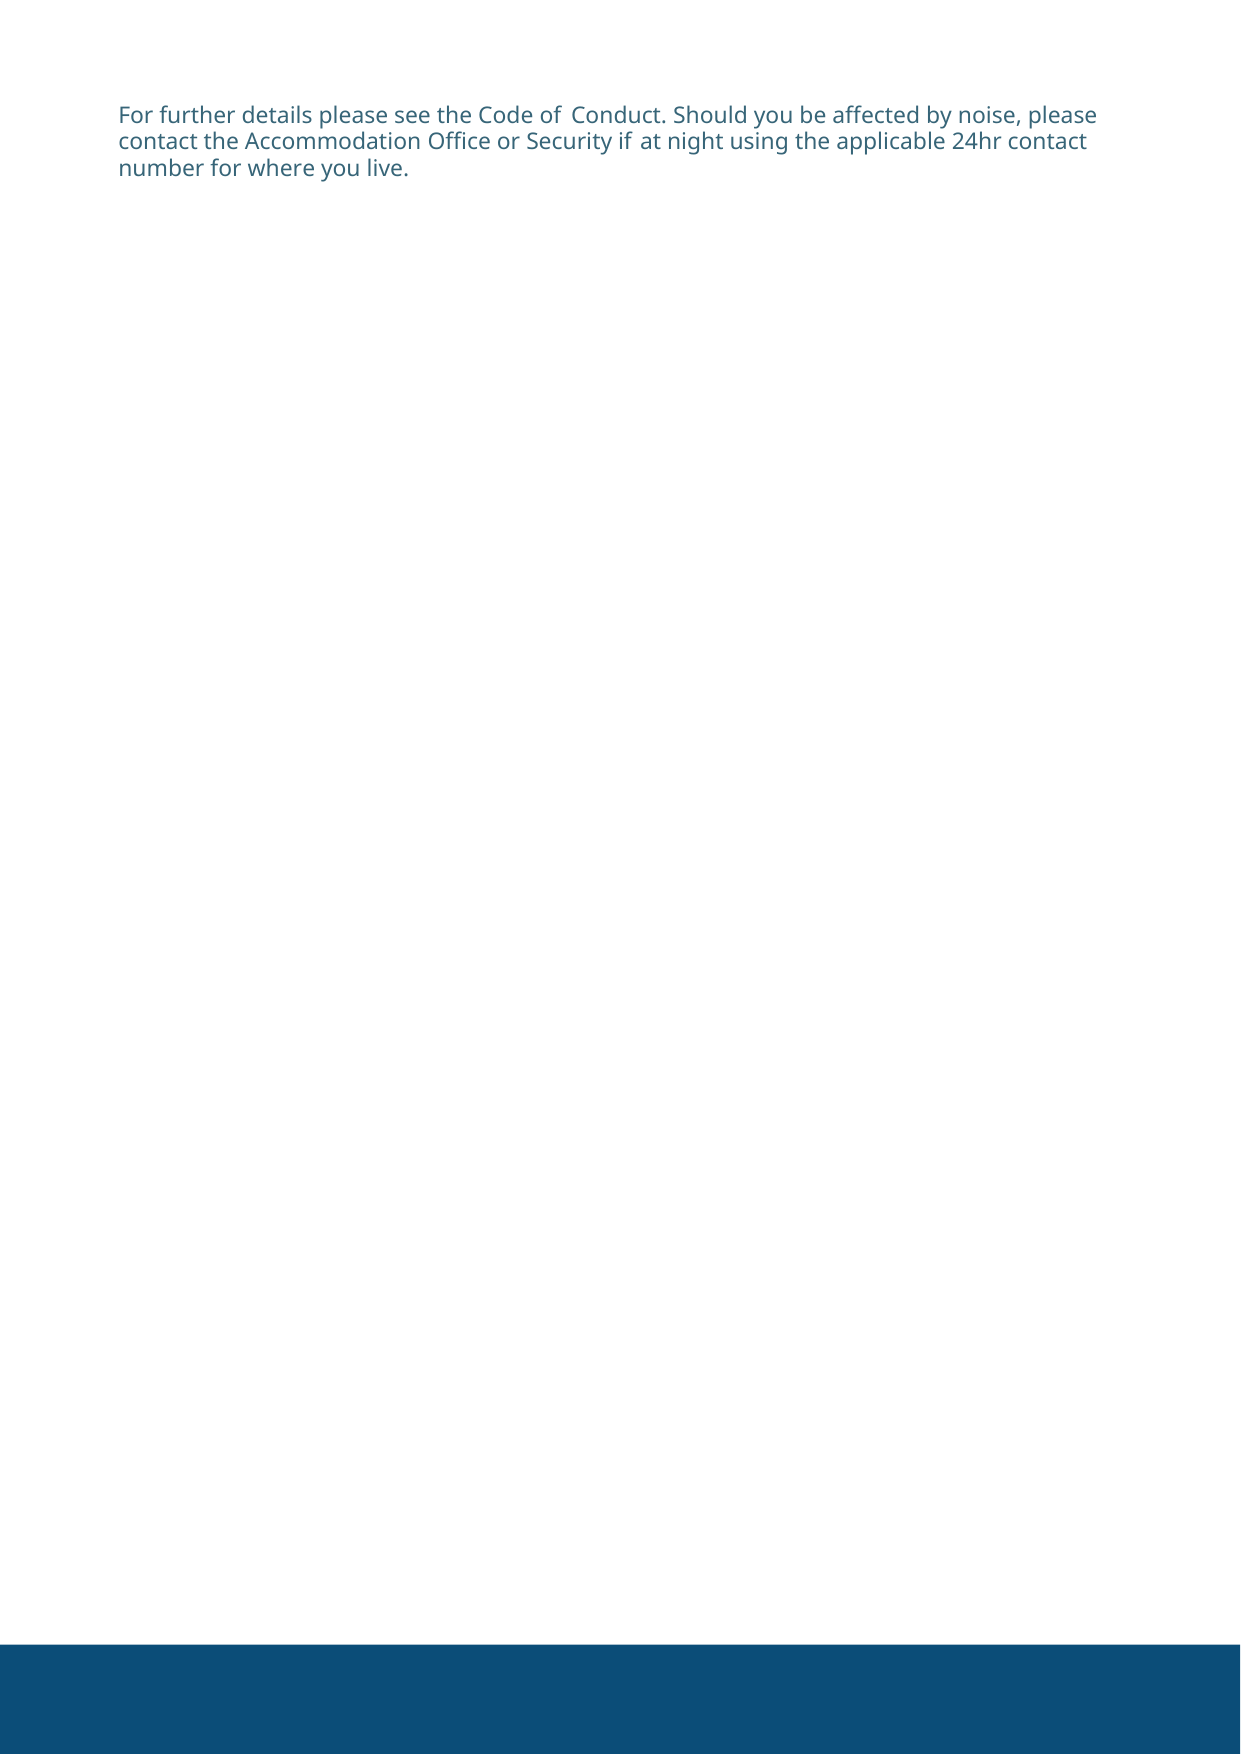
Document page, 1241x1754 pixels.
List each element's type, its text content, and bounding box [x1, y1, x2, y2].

text For further details please see the Code of Conduct. Should you be affected by noise, please contact the Accommodation Office or Security if at night using the applicable 24hr contact number for where you live. [118, 102, 1120, 184]
